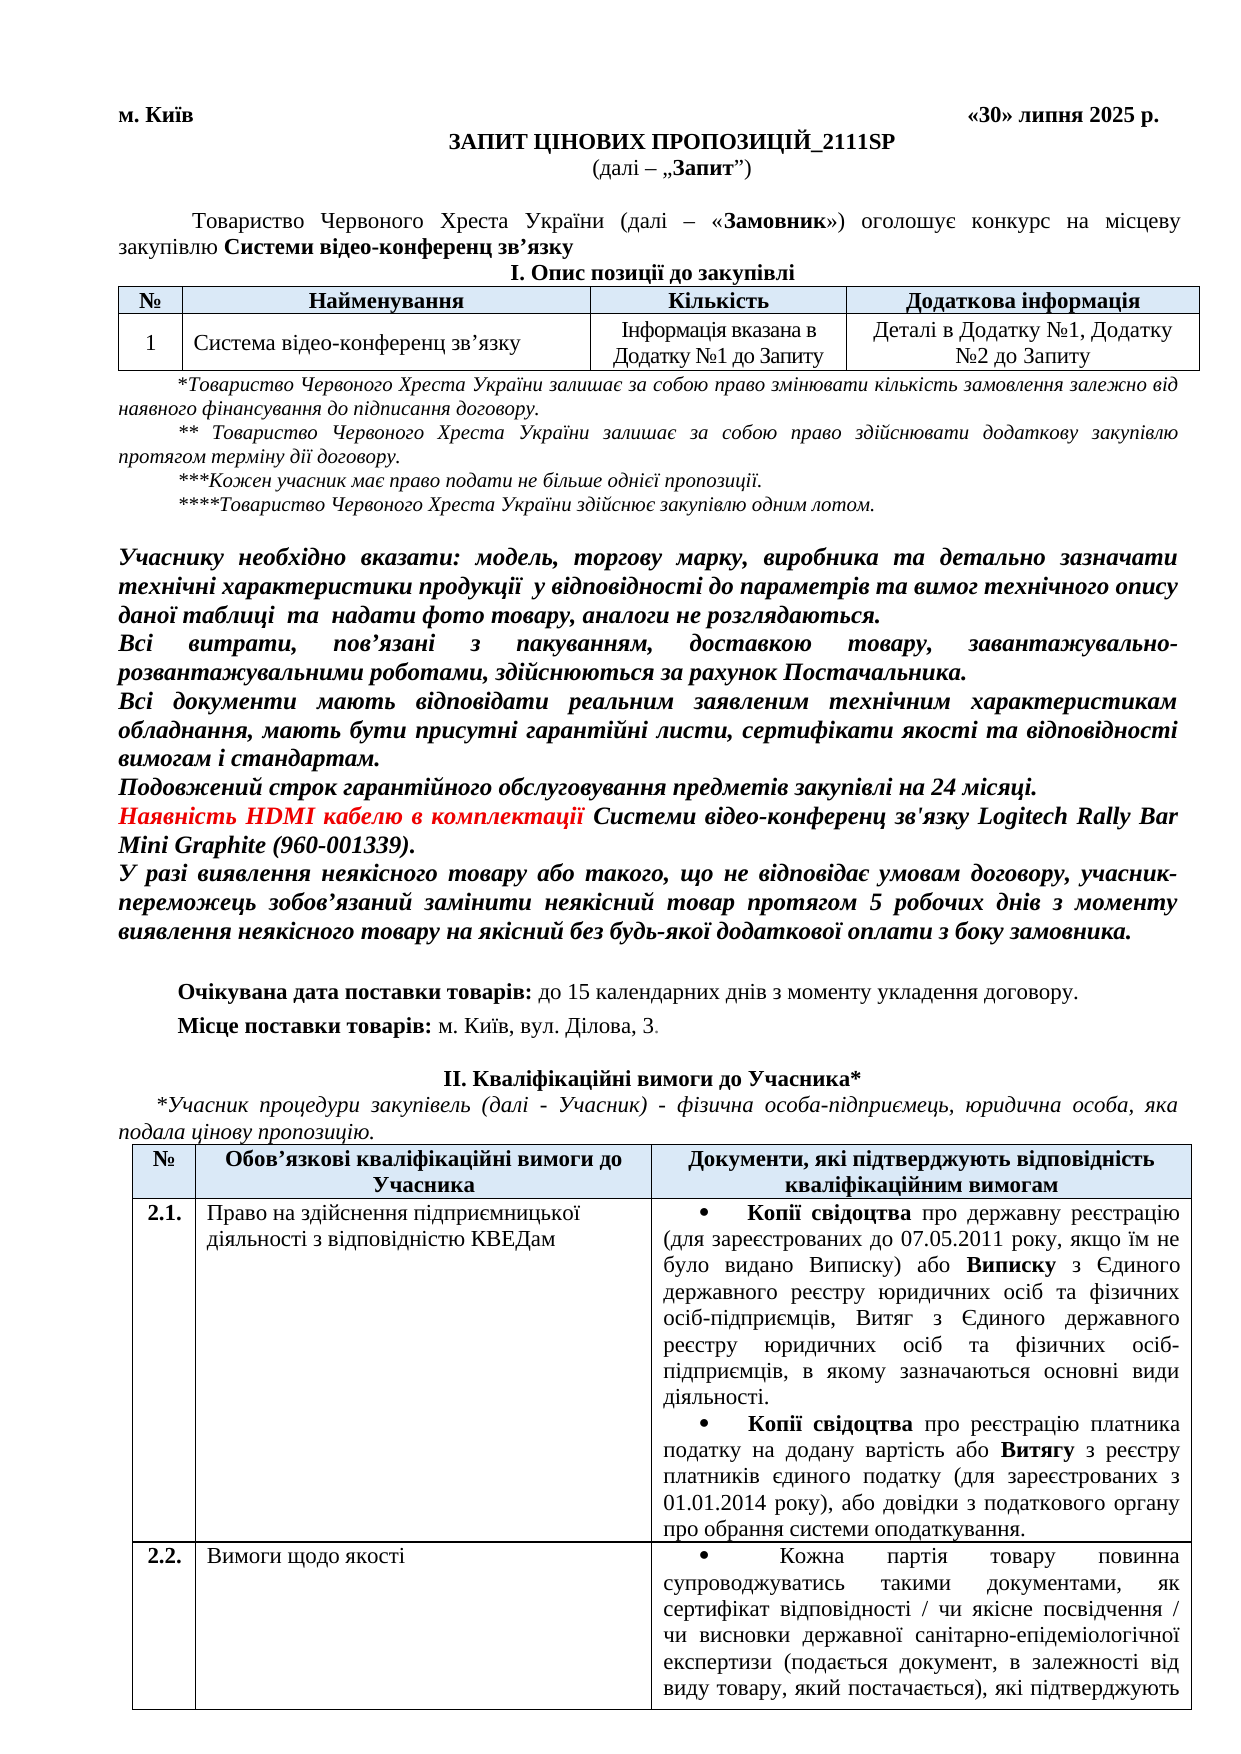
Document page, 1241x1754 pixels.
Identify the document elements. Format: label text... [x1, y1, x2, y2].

table_header Документи, які підтверджують відповідність кваліфікаційним вимогам [652, 1145, 1191, 1198]
table_cell Система відео-конференц зв’язку [183, 314, 590, 370]
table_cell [652, 1543, 1191, 1709]
text ІІ. Кваліфікаційні вимоги до Учасника* [118, 1065, 1181, 1091]
text Всі витрати, пов’язані з пакуванням, доставкою товару, завантажувально-розвантажувальними роботами, здійснюються за рахунок Постачальника. [118, 628, 1181, 686]
table_cell Вимоги щодо якості [196, 1543, 651, 1709]
text У разі виявлення неякісного товару або такого, що не відповідає умовам договору, учасник-переможець зобов’язаний замінити неякісний товар протягом 5 робочих днів з моменту виявлення неякісного товару на якісний без будь-якої додаткової оплати з боку замовника. [118, 858, 1181, 945]
table_cell Деталі в Додатку №1, Додатку №2 до Запиту [847, 314, 1199, 370]
text Очікувана дата поставки товарів: до 15 календарних днів з моменту укладення договору. [118, 979, 1183, 1005]
table_cell 1 [119, 314, 182, 370]
text *Учасник процедури закупівель (далі - Учасник) - фізична особа-підприємець, юридична особа, яка подала цінову пропозицію. [118, 1091, 1181, 1144]
text Товариство Червоного Хреста України (далі – «Замовник») оголошує конкурс на місцеву закупівлю Системи відео-конференц зв’язку [118, 207, 1181, 259]
text Наявність HDMI кабелю в комплектації Системи відео-конференц зв'язку Logitech Rally Bar Mini Graphite (960-001339). [118, 801, 1181, 858]
text *Товариство Червоного Хреста України залишає за собою право змінювати кількість замовлення залежно від наявного фінансування до підписання договору. [118, 371, 1181, 419]
table_header Обов’язкові кваліфікаційні вимоги до Учасника [196, 1145, 651, 1198]
text (далі – „Запит”) [133, 154, 1181, 180]
text ***Кожен учасник має право подати не більше однієї пропозиції. [118, 468, 1181, 492]
table_header Додаткова інформація [847, 287, 1199, 313]
text ****Товариство Червоного Хреста України здійснює закупівлю одним лотом. [118, 492, 1190, 516]
text ЗАПИТ ЦІНОВИХ ПРОПОЗИЦІЙ_2111SP [133, 128, 1181, 154]
text Місце поставки товарів: м. Київ, вул. Ділова, 3. [118, 1013, 1183, 1039]
table_header Кількість [591, 287, 846, 313]
text Подовжений строк гарантійного обслуговування предметів закупівлі на 24 місяці. [118, 772, 1181, 801]
text Учаснику необхідно вказати: модель, торгову марку, виробника та детально зазначати технічні характеристики продукції у відповідності до параметрів та вимог технічного опису даної таблиці та надати фото товару, аналоги не розглядаються. [118, 542, 1181, 628]
text ** Товариство Червоного Хреста України залишає за собою право здійснювати додаткову закупівлю протягом терміну дії договору. [118, 419, 1181, 468]
text Всі документи мають відповідати реальним заявленим технічним характеристикам обладнання, мають бути присутні гарантійні листи, сертифікати якості та відповідності вимогам і стандартам. [118, 686, 1181, 772]
table_header Найменування [183, 287, 590, 313]
table_cell Інформація вказана в Додатку №1 до Запиту [591, 314, 846, 370]
table_cell Копії свідоцтва про державну реєстрацію (для зареєстрованих до 07.05.2011 року, якщо їм не було видано Виписку) або Виписку з Єдиного державного реєстру юридичних осіб та фізичних осіб-підприємців, Витяг з Єдиного державного реєстру юридичних осіб та фізичних осіб-підприємців, в якому зазначаються основні види діяльності. Копії свідоцтва про реєстрацію платника податку на додану вартість або Витягу з реєстру платників єдиного податку (для зареєстрованих з 01.01.2014 року), або довідки з податкового органу про обрання системи оподаткування. [652, 1199, 1191, 1541]
table_cell [133, 1199, 195, 1541]
table_header № [133, 1145, 195, 1198]
text м. Київ «30» липня 2025 р. [118, 101, 1181, 128]
text І. Опис позиції до закупівлі [118, 259, 1181, 286]
table_cell [133, 1543, 195, 1709]
table_cell Право на здійснення підприємницької діяльності з відповідністю КВЕДам [196, 1199, 651, 1541]
table_header № [119, 287, 182, 313]
